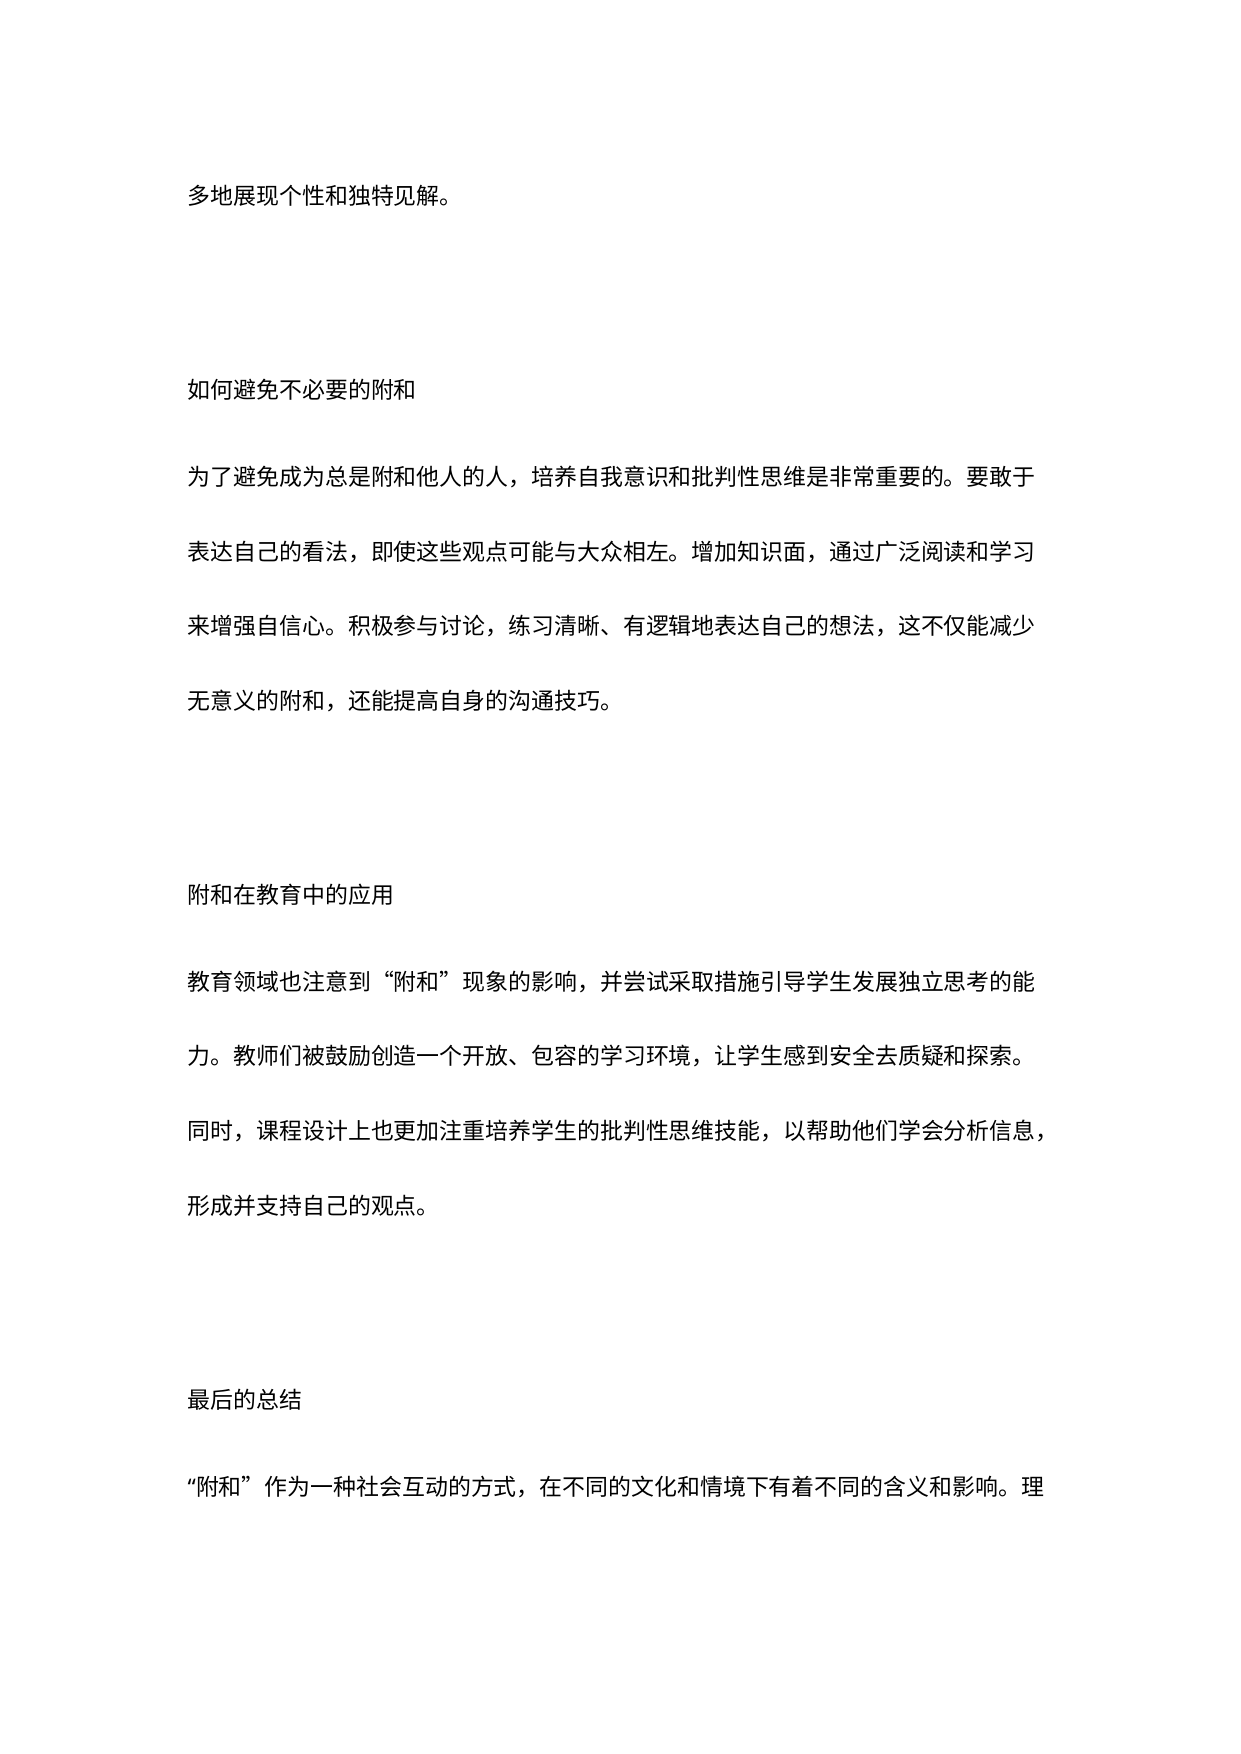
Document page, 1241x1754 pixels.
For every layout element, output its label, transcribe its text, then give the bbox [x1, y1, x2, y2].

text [187, 162, 1053, 227]
text 为了避免成为总是附和他人的人，培养自我意识和批判性思维是非常重要的。要敢于表达自己的看法，即使这些观点可能与大众相左。增加知识面，通过广泛阅读和学习来增强自信心。积极参与讨论，练习清晰、有逻辑地表达自己的想法，这不仅能减少无意义的附和，还能提高自身的沟通技巧。 [187, 443, 1053, 732]
text 教育领域也注意到“附和”现象的影响，并尝试采取措施引导学生发展独立思考的能力。教师们被鼓励创造一个开放、包容的学习环境，让学生感到安全去质疑和探索。同时，课程设计上也更加注重培养学生的批判性思维技能，以帮助他们学会分析信息，形成并支持自己的观点。 [187, 948, 1053, 1237]
text 附和在教育中的应用 [187, 861, 1053, 926]
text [187, 1453, 1053, 1518]
text 如何避免不必要的附和 [187, 356, 1053, 421]
text 最后的总结 [187, 1366, 1053, 1431]
